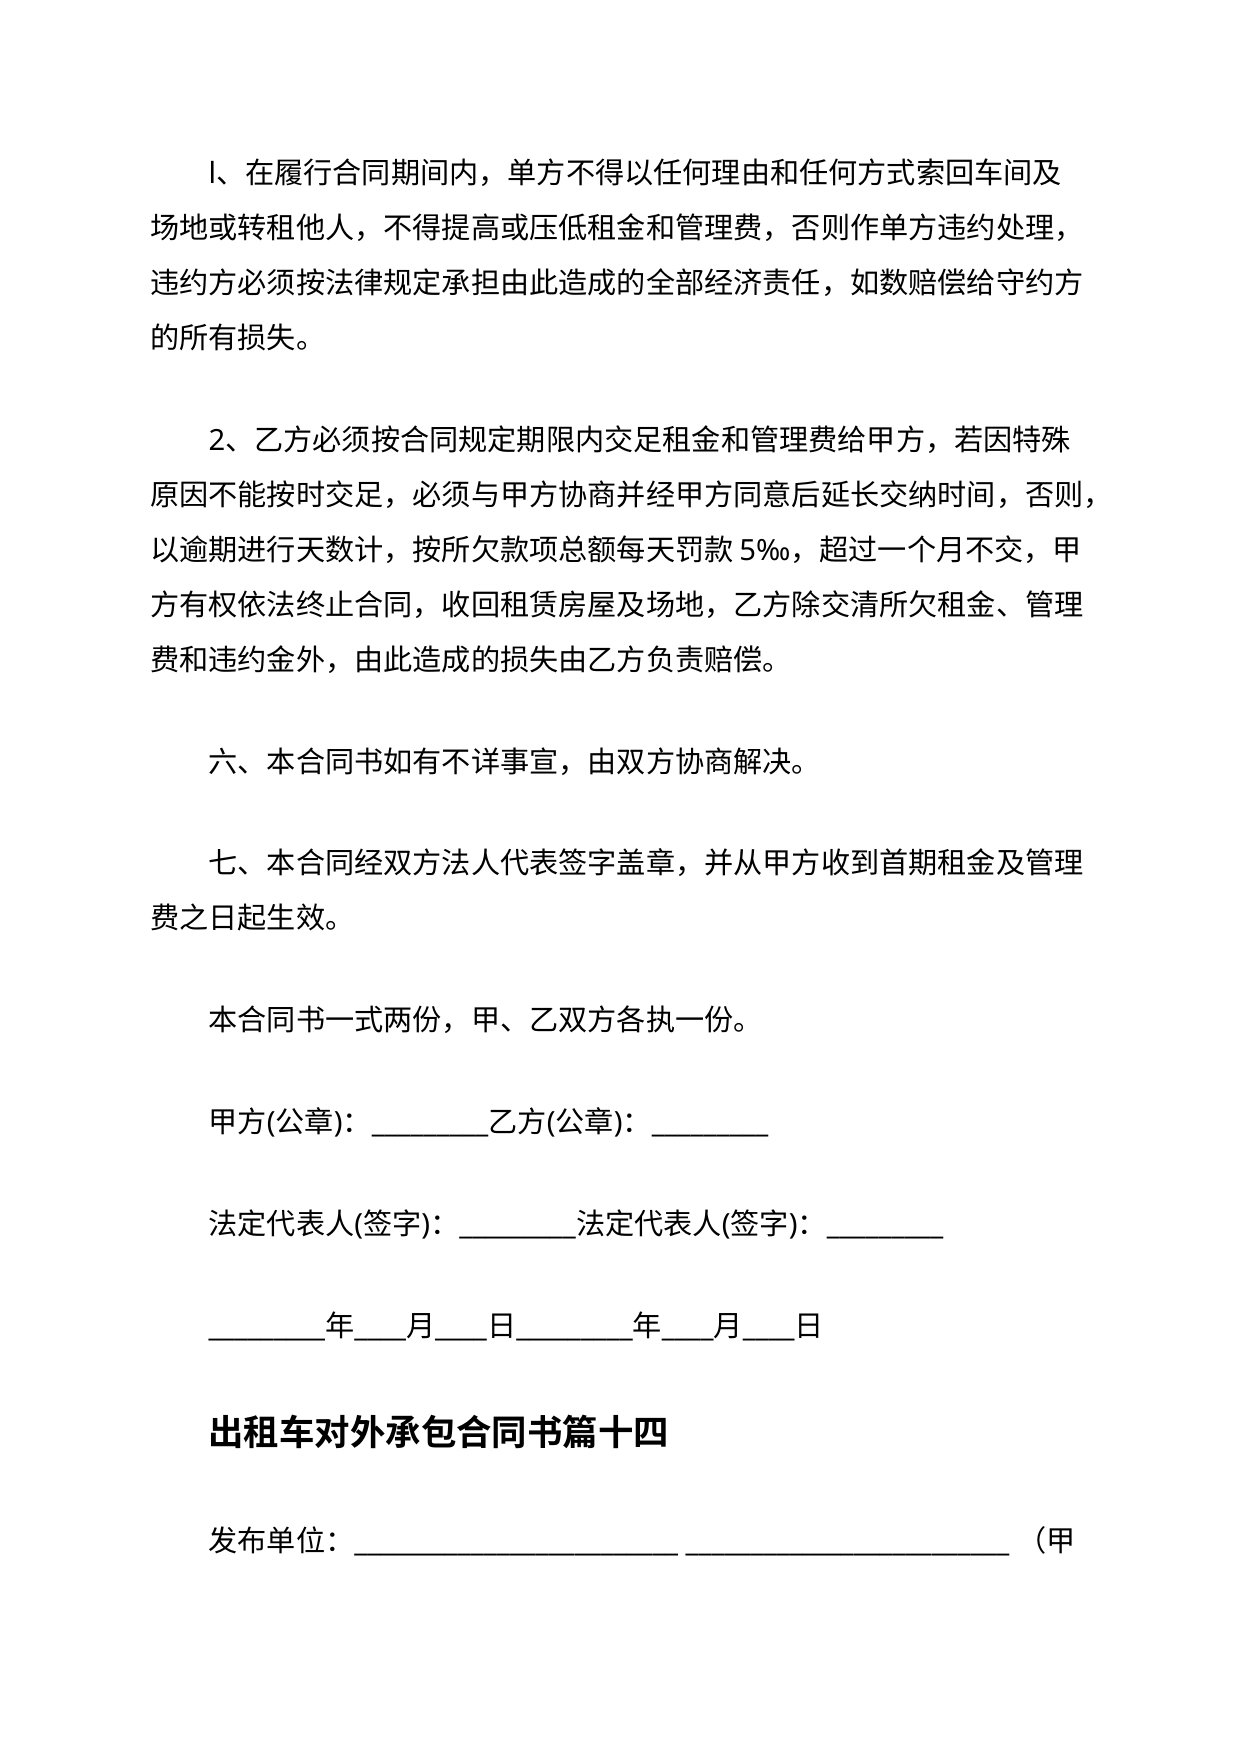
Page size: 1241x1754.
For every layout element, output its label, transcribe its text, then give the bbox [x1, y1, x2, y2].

text 法定代表人(签字)：_________法定代表人(签字)：_________ [150, 1200, 1090, 1243]
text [150, 1518, 1090, 1560]
text l、在履行合同期间内，单方不得以任何理由和任何方式索回车间及场地或转租他人，不得提高或压低租金和管理费，否则作单方违约处理，违约方必须按法律规定承担由此造成的全部经济责任，如数赔偿给守约方的所有损失。 [150, 150, 1090, 357]
text 本合同书一式两份，甲、乙双方各执一份。 [150, 997, 1090, 1039]
text _________年____月____日_________年____月____日 [150, 1302, 1090, 1345]
text 六、本合同书如有不详事宣，由双方协商解决。 [150, 738, 1090, 780]
text 甲方(公章)：_________乙方(公章)：_________ [150, 1098, 1090, 1141]
text 七、本合同经双方法人代表签字盖章，并从甲方收到首期租金及管理费之日起生效。 [150, 840, 1090, 937]
text 2、乙方必须按合同规定期限内交足租金和管理费给甲方，若因特殊原因不能按时交足，必须与甲方协商并经甲方同意后延长交纳时间，否则，以逾期进行天数计，按所欠款项总额每天罚款5‰，超过一个月不交，甲方有权依法终止合同，收回租赁房屋及场地，乙方除交清所欠租金、管理费和违约金外，由此造成的损失由乙方负责赔偿。 [150, 417, 1090, 679]
text 出租车对外承包合同书篇十四 [150, 1404, 1090, 1456]
